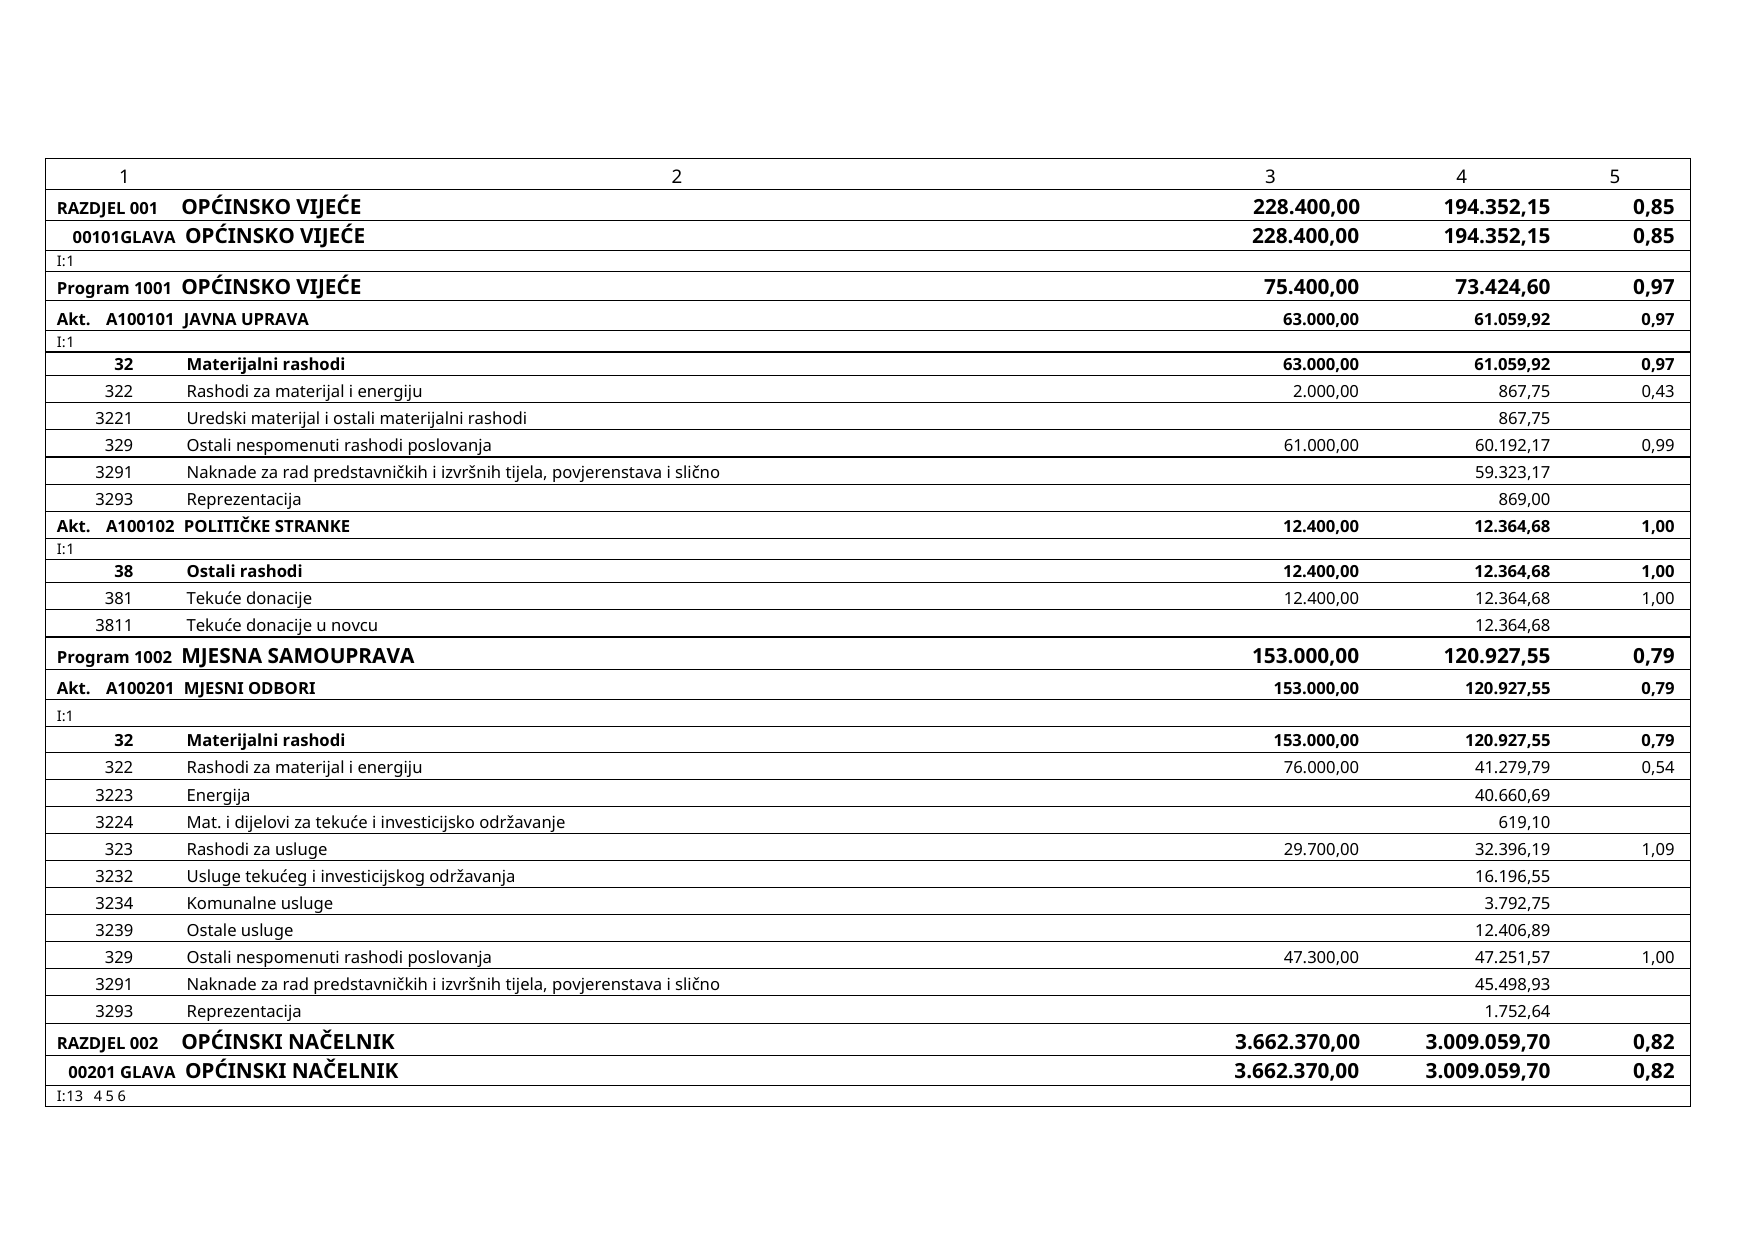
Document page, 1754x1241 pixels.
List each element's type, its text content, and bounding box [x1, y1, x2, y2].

table_cell 3291 Naknade za rad predstavničkih i izvršnih tijela, povjerenstava i slično 45.498,93 [46, 969, 1690, 995]
table_cell 3224 Mat. i dijelovi za tekuće i investicijsko održavanje 619,10 [46, 807, 1690, 833]
table_cell 3232 Usluge tekućeg i investicijskog održavanja 16.196,55 [46, 861, 1690, 887]
table_cell Program 1002 MJESNA SAMOUPRAVA 153.000,00 120.927,55 0,79 [46, 638, 1690, 669]
table_cell Akt. A100102 POLITIČKE STRANKE 12.400,00 12.364,68 1,00 [46, 512, 1690, 538]
table_cell 3811 Tekuće donacije u novcu 12.364,68 [46, 610, 1690, 636]
table_cell 3293 Reprezentacija 1.752,64 [46, 996, 1690, 1022]
table_cell 00101GLAVA OPĆINSKO VIJEĆE 228.400,00 194.352,15 0,85 [46, 221, 1690, 250]
table_cell RAZDJEL 001 OPĆINSKO VIJEĆE 228.400,00 194.352,15 0,85 [46, 190, 1690, 220]
table_cell I: 1 [46, 331, 1690, 351]
table_cell Program 1001 OPĆINSKO VIJEĆE 75.400,00 73.424,60 0,97 [46, 272, 1690, 300]
table_cell 1 2 3 4 5 [46, 159, 1690, 189]
table_cell I: 1 [46, 539, 1690, 558]
table_cell 3234 Komunalne usluge 3.792,75 [46, 888, 1690, 914]
table_cell 3221 Uredski materijal i ostali materijalni rashodi 867,75 [46, 403, 1690, 429]
table_cell I:1 [46, 700, 1690, 726]
table_cell 3223 Energija 40.660,69 [46, 780, 1690, 806]
table_cell 381 Tekuće donacije 12.400,00 12.364,68 1,00 [46, 583, 1690, 609]
table_cell I: 1 [46, 251, 1690, 271]
table_cell 329 Ostali nespomenuti rashodi poslovanja 61.000,00 60.192,17 0,99 [46, 430, 1690, 456]
table_cell 00201 GLAVA OPĆINSKI NAČELNIK 3.662.370,00 3.009.059,70 0,82 [46, 1056, 1690, 1085]
table_cell I: 1 3 4 5 6 [46, 1086, 1690, 1106]
table_cell 322 Rashodi za materijal i energiju 76.000,00 41.279,79 0,54 [46, 753, 1690, 779]
table_cell Akt. A100101 JAVNA UPRAVA 63.000,00 61.059,92 0,97 [46, 301, 1690, 330]
table_cell Akt. A100201 MJESNI ODBORI 153.000,00 120.927,55 0,79 [46, 670, 1690, 699]
table_cell 3293 Reprezentacija 869,00 [46, 485, 1690, 511]
table_cell 322 Rashodi za materijal i energiju 2.000,00 867,75 0,43 [46, 376, 1690, 402]
table_cell 329 Ostali nespomenuti rashodi poslovanja 47.300,00 47.251,57 1,00 [46, 942, 1690, 968]
table_cell 323 Rashodi za usluge 29.700,00 32.396,19 1,09 [46, 834, 1690, 860]
table_cell 3291 Naknade za rad predstavničkih i izvršnih tijela, povjerenstava i slično 59.323,17 [46, 458, 1690, 483]
table_cell 3239 Ostale usluge 12.406,89 [46, 915, 1690, 941]
table_cell 32 Materijalni rashodi 63.000,00 61.059,92 0,97 [46, 353, 1690, 375]
table_cell 38 Ostali rashodi 12.400,00 12.364,68 1,00 [46, 560, 1690, 582]
table_cell 32 Materijalni rashodi 153.000,00 120.927,55 0,79 [46, 727, 1690, 752]
table_cell RAZDJEL 002 OPĆINSKI NAČELNIK 3.662.370,00 3.009.059,70 0,82 [46, 1024, 1690, 1055]
